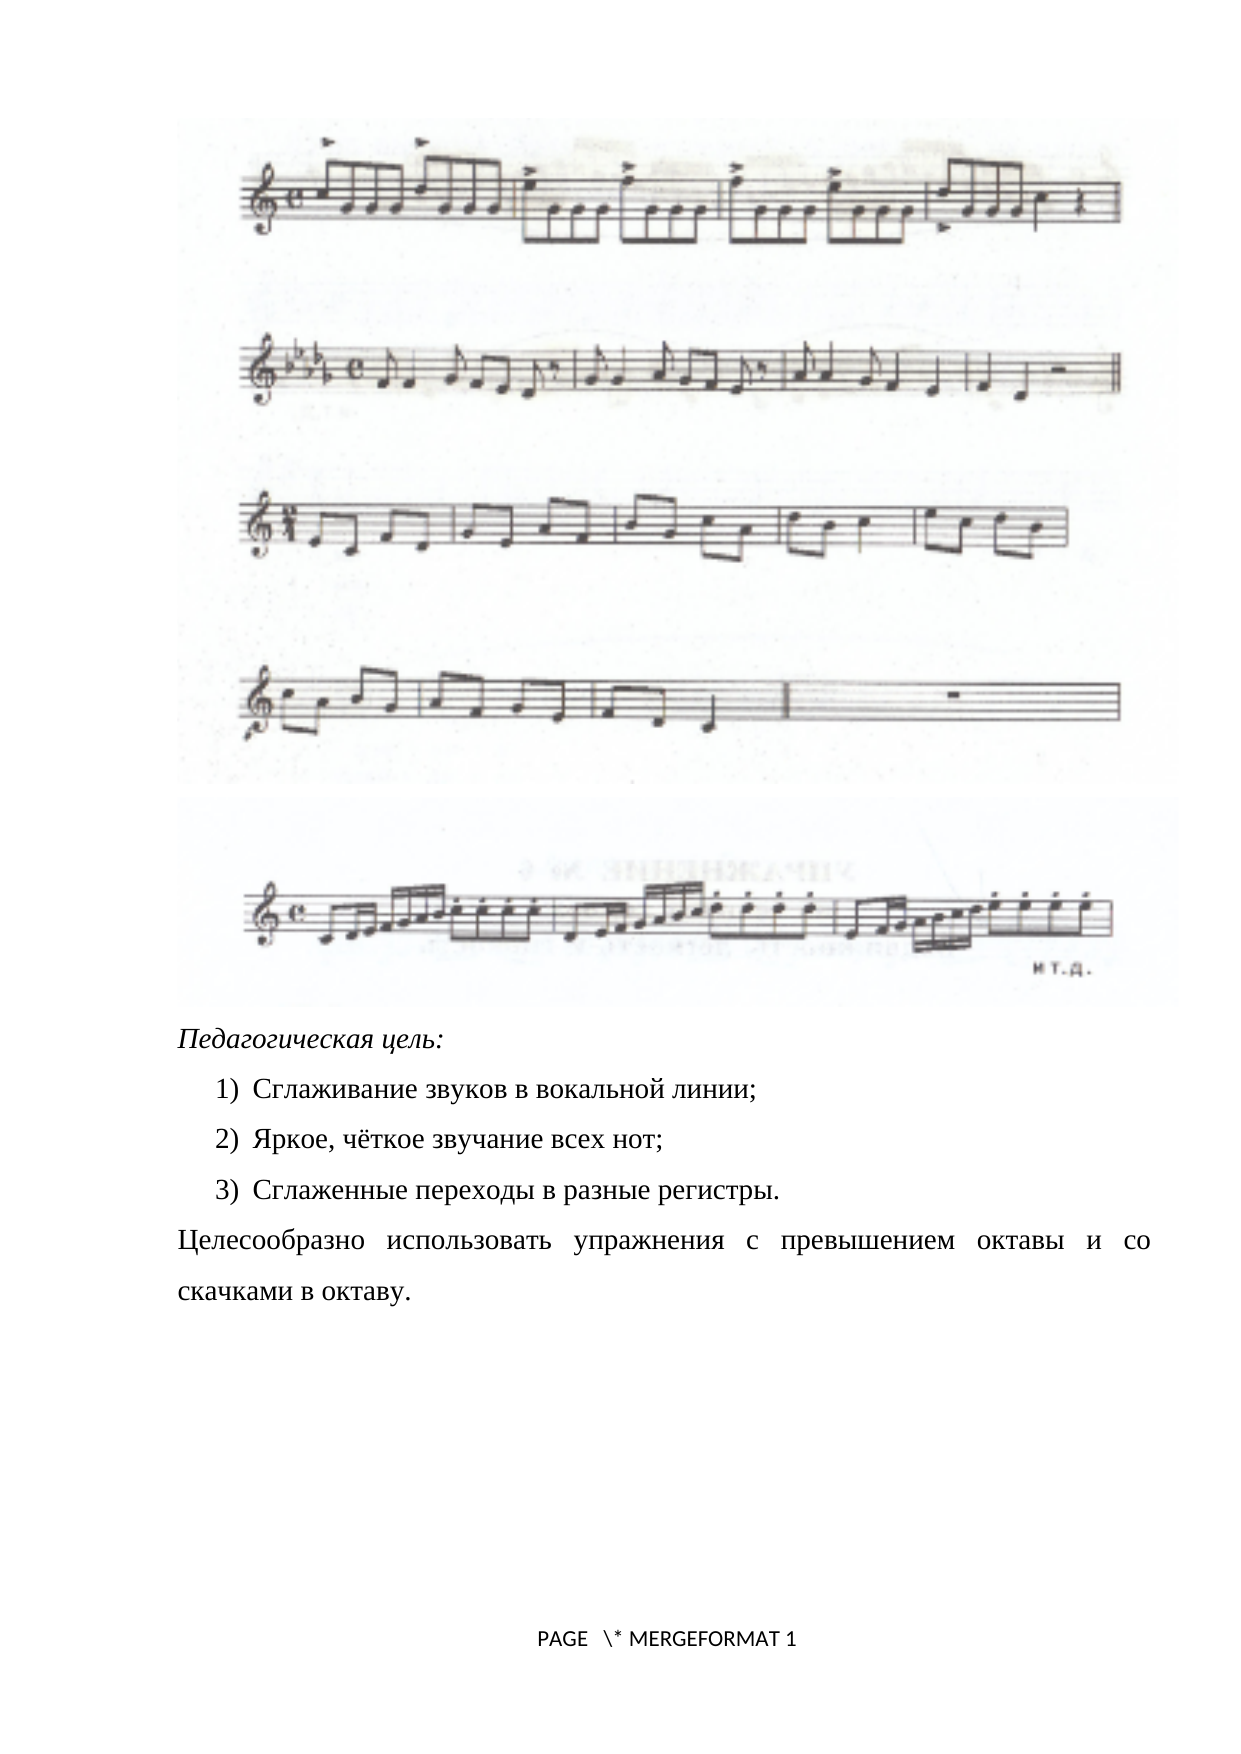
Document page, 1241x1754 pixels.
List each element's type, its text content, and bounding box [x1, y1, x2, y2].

list Сглаженные переходы в разные регистры. [215, 1172, 1152, 1206]
list Сглаживание звуков в вокальной линии; [215, 1071, 1152, 1105]
picture [177, 118, 1179, 784]
text Целесообразно использовать упражнения с превышением октавы и со скачками в октаву. [177, 1222, 1152, 1306]
picture [177, 797, 1179, 1007]
text Педагогическая цель: [177, 1021, 1152, 1054]
list Яркое, чёткое звучание всех нот; [215, 1122, 1152, 1155]
